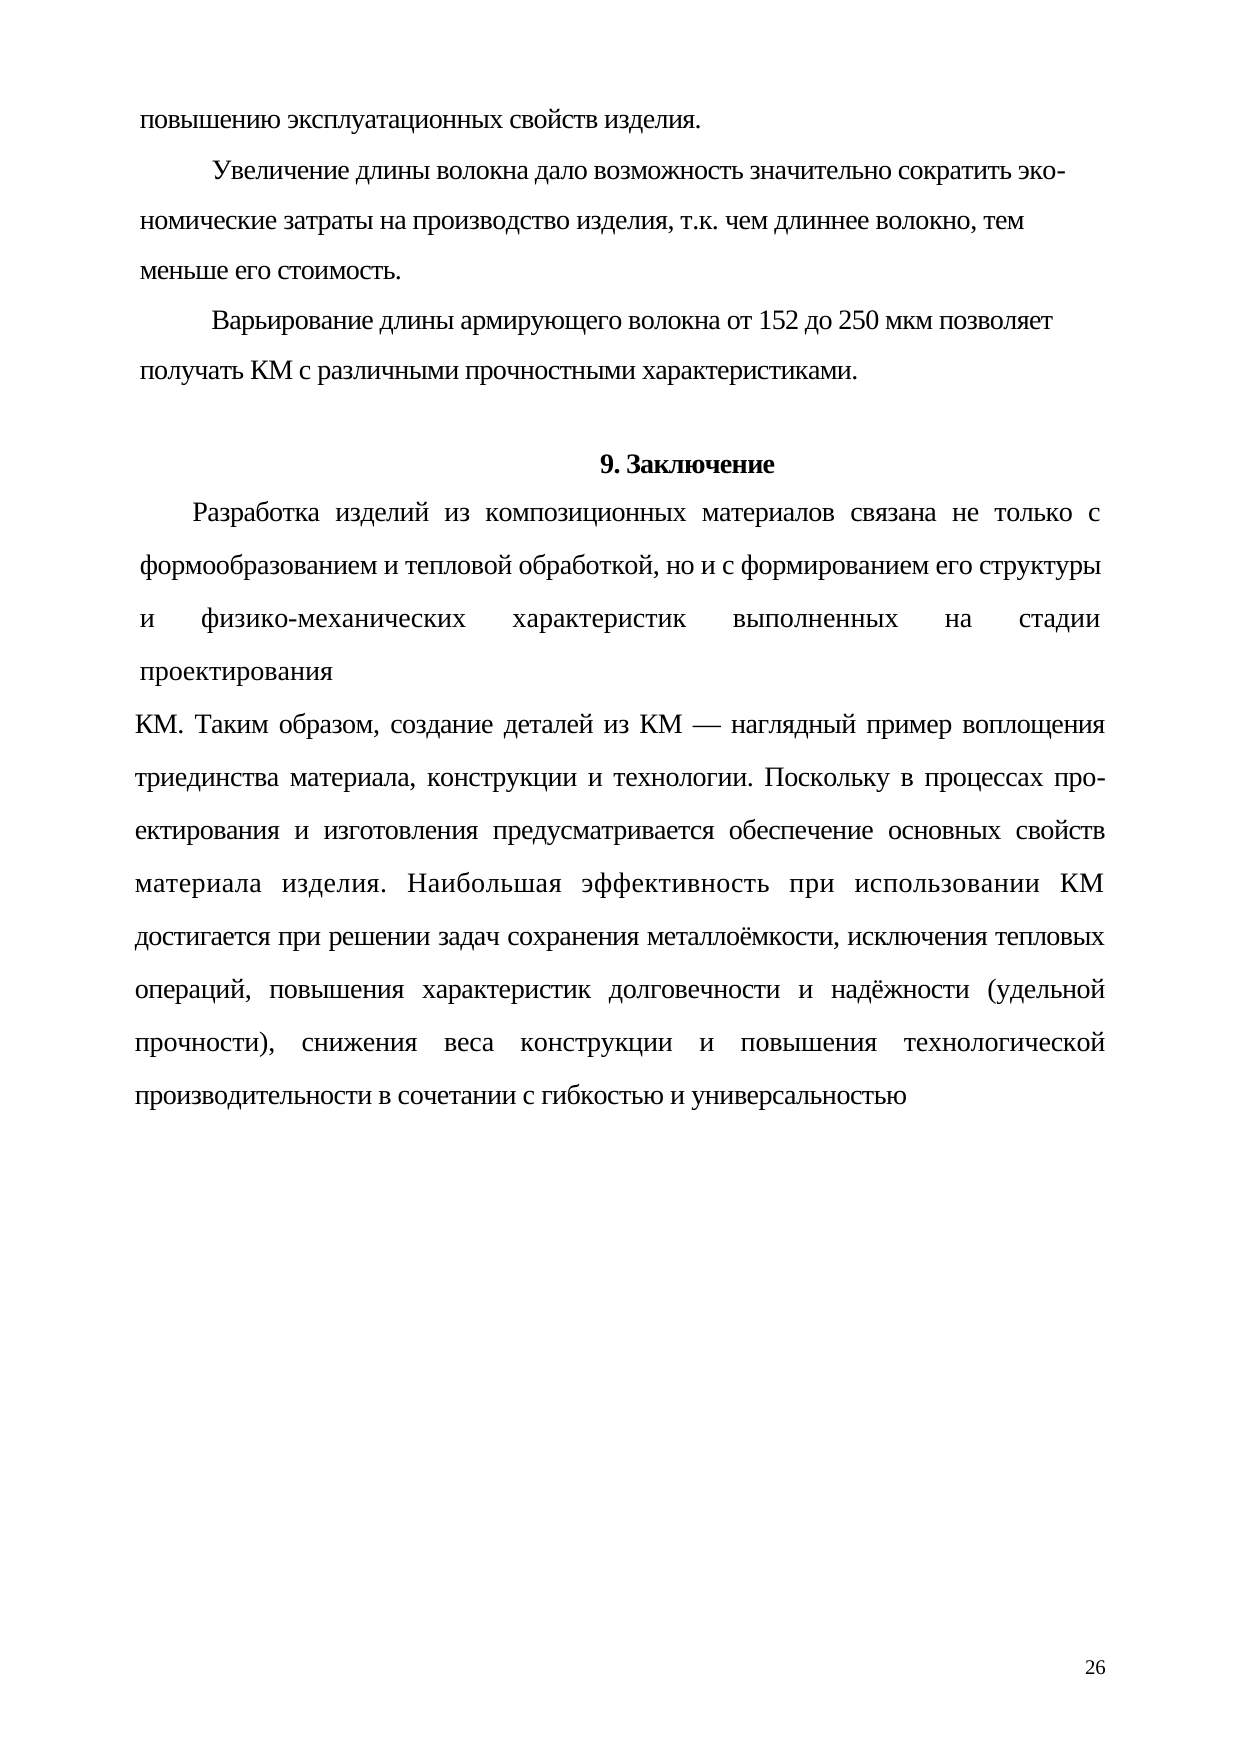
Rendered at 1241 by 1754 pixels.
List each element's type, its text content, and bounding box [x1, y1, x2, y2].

text Увеличение длины волокна дало возможность значительно сократить экономические затраты на производство изделия, т.к. чем длиннее волокно, тем меньше его стоимость. [139, 139, 1106, 289]
text Разработка изделий из композиционных материалов связана не только с формообразованием и тепловой обработкой, но и с формированием его структуры и физико-механических характеристик выполненных на стадии проектирования [139, 479, 1101, 691]
text Варьирование длины армирующего волокна от 152 до 250 мкм позволяет получать КМ с различными прочностными характеристиками. [139, 289, 1106, 389]
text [139, 89, 1106, 139]
text КМ. Таким образом, создание деталей из КМ — наглядный пример воплощения триединства материала, конструкции и технологии. Поскольку в процессах проектирования и изготовления предусматривается обеспечение основных свойств материала изделия. Наибольшая эффективность при использовании КМ достигается при решении задач сохранения металлоёмкости, исключения тепловых операций, повышения характеристик долговечности и надёжности (удельной прочности), снижения веса конструкции и повышения технологической производительности в сочетании с гибкостью и универсальностью [134, 691, 1106, 1115]
text 9. Заключение [600, 447, 1106, 479]
